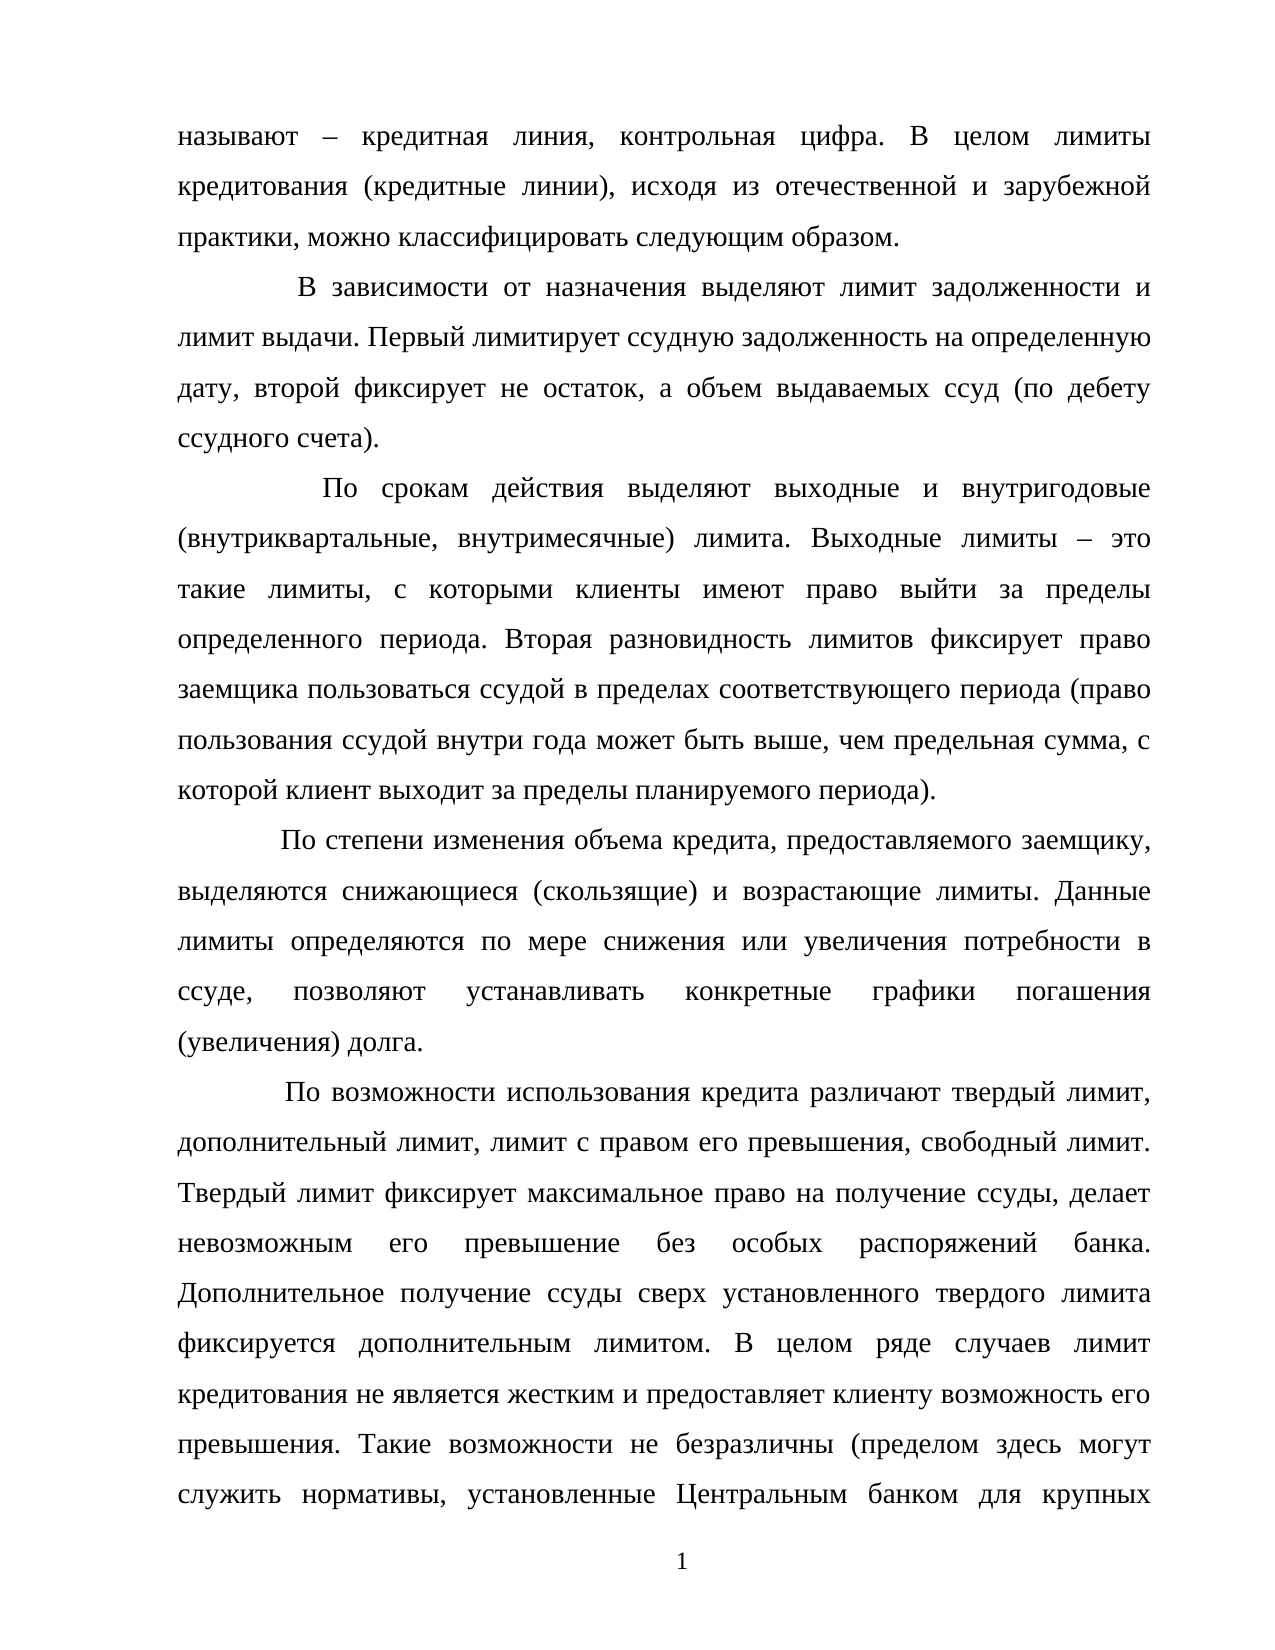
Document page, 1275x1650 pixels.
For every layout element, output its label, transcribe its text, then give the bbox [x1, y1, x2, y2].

text По степени изменения объема кредита, предоставляемого заемщику, выделяются снижающиеся (скользящие) и возрастающие лимиты. Данные лимиты определяются по мере снижения или увеличения потребности в ссуде, позволяют устанавливать конкретные графики погашения (увеличения) долга. [177, 822, 1152, 1057]
text В зависимости от назначения выделяют лимит задолженности и лимит выдачи. Первый лимитирует ссудную задолженность на определенную дату, второй фиксирует не остаток, а объем выдаваемых ссуд (по дебету ссудного счета). [177, 269, 1152, 453]
text По срокам действия выделяют выходные и внутригодовые (внутриквартальные, внутримесячные) лимита. Выходные лимиты – это такие лимиты, с которыми клиенты имеют право выйти за пределы определенного периода. Вторая разновидность лимитов фиксирует право заемщика пользоваться ссудой в пределах соответствующего периода (право пользования ссудой внутри года может быть выше, чем предельная сумма, с которой клиент выходит за пределы планируемого периода). [177, 470, 1152, 806]
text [177, 1074, 1152, 1510]
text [177, 118, 1152, 252]
